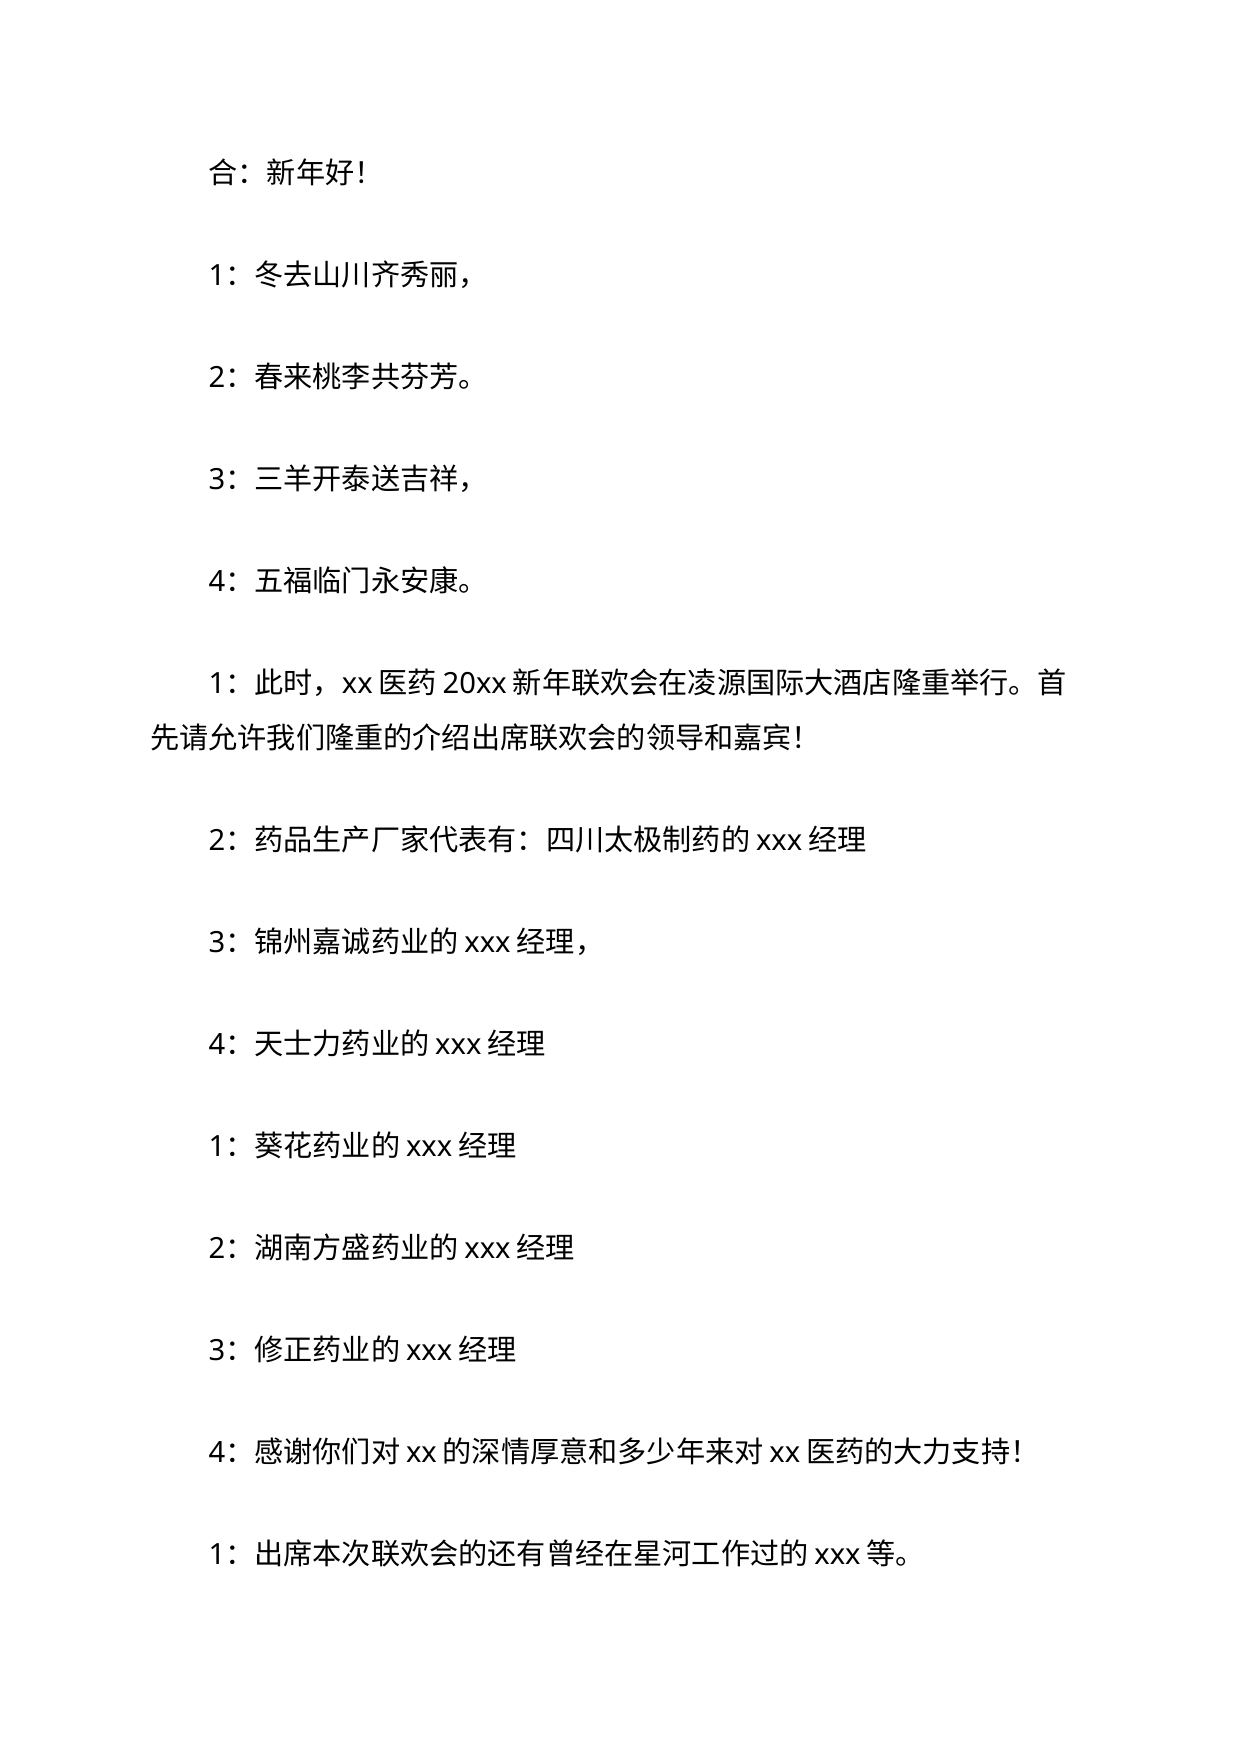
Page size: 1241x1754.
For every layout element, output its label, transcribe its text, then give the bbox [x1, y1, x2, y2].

text 2：药品生产厂家代表有：四川太极制药的xxx经理 [150, 816, 1090, 859]
text 4：五福临门永安康。 [150, 558, 1090, 600]
text 合：新年好！ [150, 150, 1090, 192]
text 1：冬去山川齐秀丽， [150, 252, 1090, 294]
text 3：三羊开泰送吉祥， [150, 456, 1090, 498]
text 1：出席本次联欢会的还有曾经在星河工作过的xxx等。 [150, 1530, 1090, 1573]
text 1：此时，xx医药20xx新年联欢会在凌源国际大酒店隆重举行。首先请允许我们隆重的介绍出席联欢会的领导和嘉宾！ [150, 660, 1090, 757]
text 4：感谢你们对xx的深情厚意和多少年来对xx医药的大力支持！ [150, 1428, 1090, 1471]
text 2：春来桃李共芬芳。 [150, 354, 1090, 396]
text 4：天士力药业的xxx经理 [150, 1020, 1090, 1063]
text 3：锦州嘉诚药业的xxx经理， [150, 918, 1090, 961]
text 3：修正药业的xxx经理 [150, 1326, 1090, 1369]
text 1：葵花药业的xxx经理 [150, 1122, 1090, 1165]
text 2：湖南方盛药业的xxx经理 [150, 1224, 1090, 1267]
